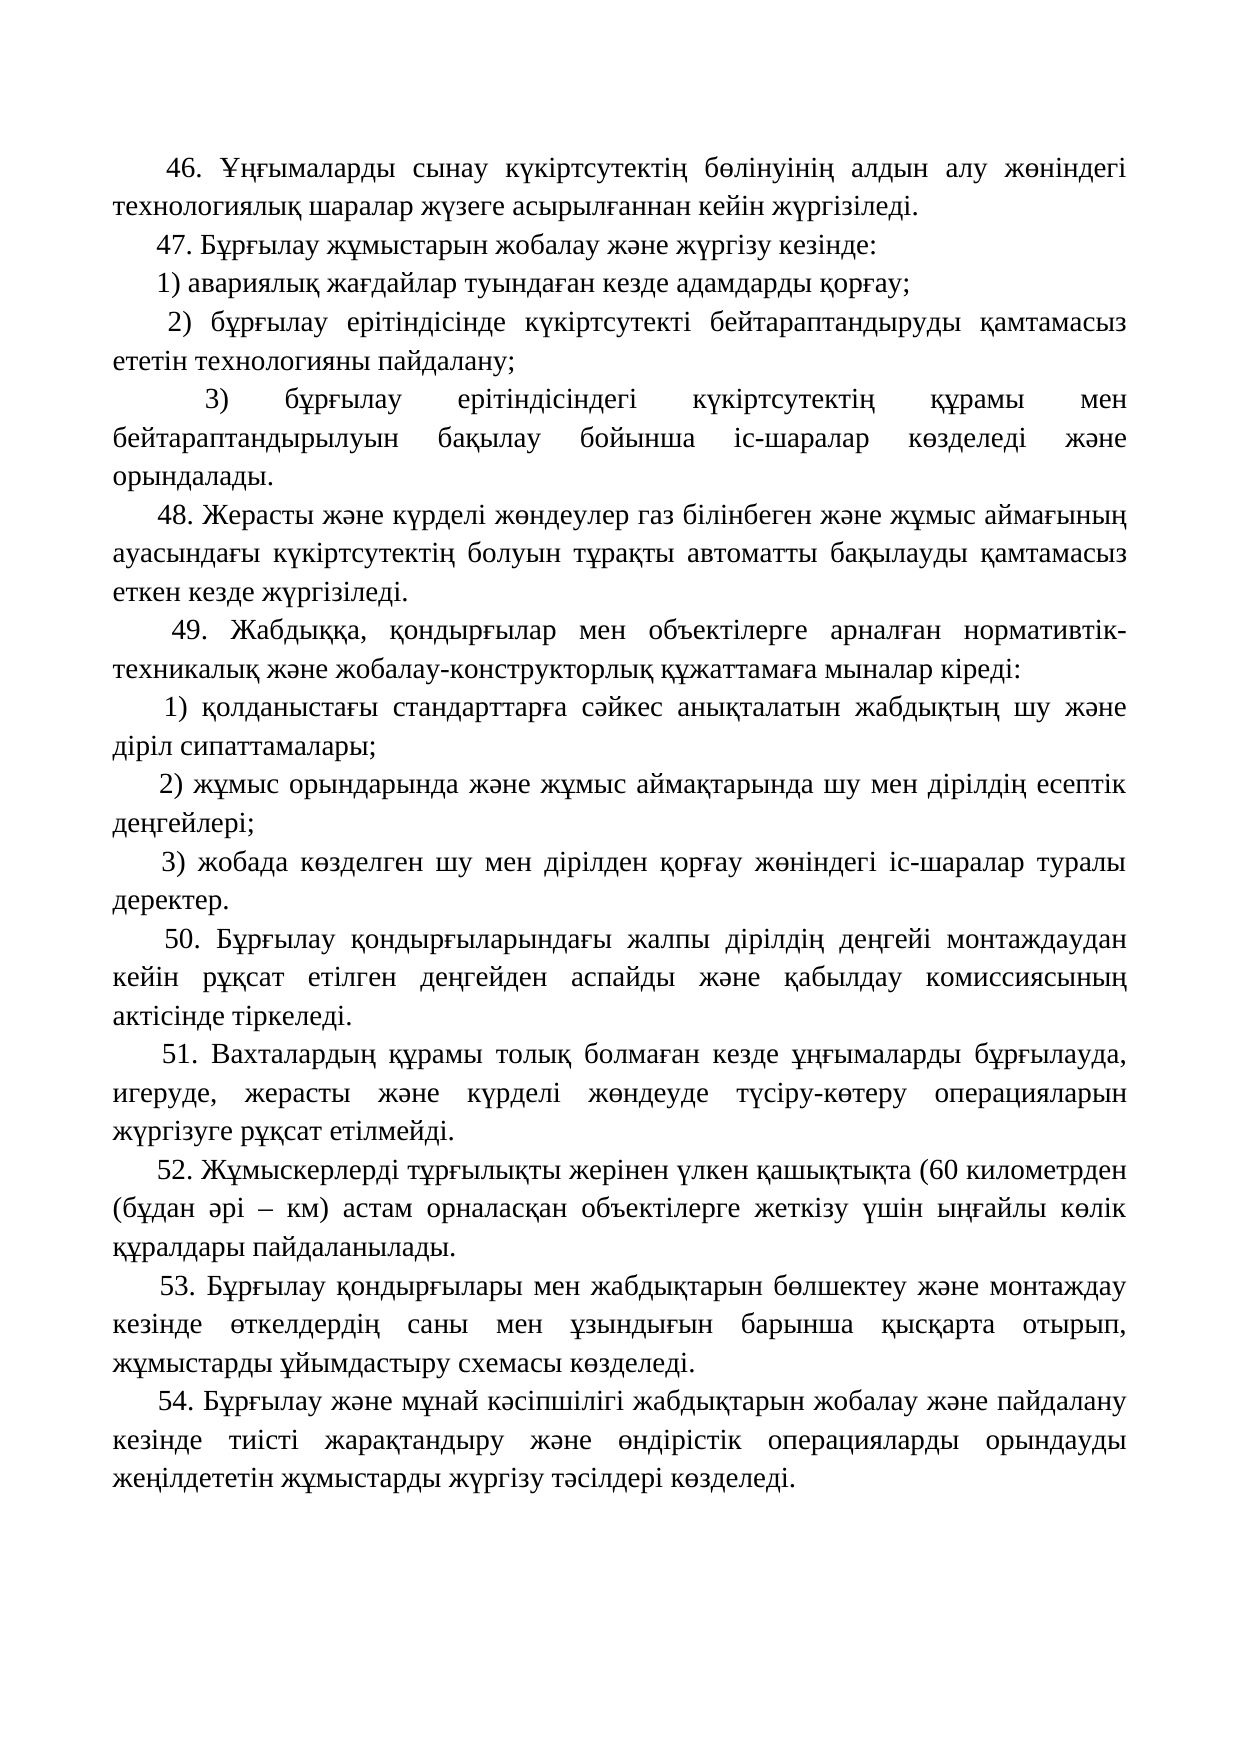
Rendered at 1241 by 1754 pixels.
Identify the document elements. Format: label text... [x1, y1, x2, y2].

text 48. Жерасты және күрделі жөндеулер газ білінбеген және жұмыс аймағының ауасындағы күкіртсутектің болуын тұрақты автоматты бақылауды қамтамасыз еткен кезде жүргізіледі. [112, 497, 1128, 607]
text 54. Бұрғылау және мұнай кәсіпшілігі жабдықтарын жобалау және пайдалану кезінде тиісті жарақтандыру және өндірістік операцияларды орындауды жеңілдететін жұмыстарды жүргізу тәсілдері көзделеді. [112, 1383, 1128, 1494]
text 53. Бұрғылау қондырғылары мен жабдықтарын бөлшектеу және монтаждау кезінде өткелдердің саны мен ұзындығын барынша қысқарта отырып, жұмыстарды ұйымдастыру схемасы көзделеді. [112, 1268, 1128, 1378]
text 49. Жабдыққа, қондырғылар мен объектілерге арналған нормативтік-техникалық және жобалау-конструкторлық құжаттамаға мыналар кіреді: [112, 612, 1128, 684]
text 2) жұмыс орындарында және жұмыс аймақтарында шу мен дірілдің есептік деңгейлері; [112, 767, 1128, 839]
text 46. Ұңғымаларды сынау күкіртсутектің бөлінуінің алдын алу жөніндегі технологиялық шаралар жүзеге асырылғаннан кейін жүргізіледі. [112, 150, 1128, 222]
text 3) бұрғылау ерітіндісіндегі күкіртсутектің құрамы мен бейтараптандырылуын бақылау бойынша іс-шаралар көзделеді және орындалады. [112, 381, 1128, 492]
text 1) қолданыстағы стандарттарға сәйкес анықталатын жабдықтың шу және діріл сипаттамалары; [112, 689, 1128, 762]
text 1) авариялық жағдайлар туындаған кезде адамдарды қорғау; [112, 266, 1128, 299]
text 3) жобада көзделген шу мен дірілден қорғау жөніндегі іс-шаралар туралы деректер. [112, 844, 1128, 916]
text 47. Бұрғылау жұмыстарын жобалау және жүргізу кезінде: [112, 227, 1128, 261]
text 51. Вахталардың құрамы толық болмаған кезде ұңғымаларды бұрғылауда, игеруде, жерасты және күрделі жөндеуде түсіру-көтеру операцияларын жүргізуге рұқсат етілмейді. [112, 1036, 1128, 1147]
text 50. Бұрғылау қондырғыларындағы жалпы дірілдің деңгейі монтаждаудан кейін рұқсат етілген деңгейден аспайды және қабылдау комиссиясының актісінде тіркеледі. [112, 921, 1128, 1031]
text 2) бұрғылау ерітіндісінде күкіртсутекті бейтараптандыруды қамтамасыз ететін технологияны пайдалану; [112, 304, 1128, 376]
text 52. Жұмыскерлерді тұрғылықты жерінен үлкен қашықтықта (60 километрден (бұдан әрі – км) астам орналасқан объектілерге жеткізу үшін ыңғайлы көлік құралдары пайдаланылады. [112, 1152, 1128, 1263]
